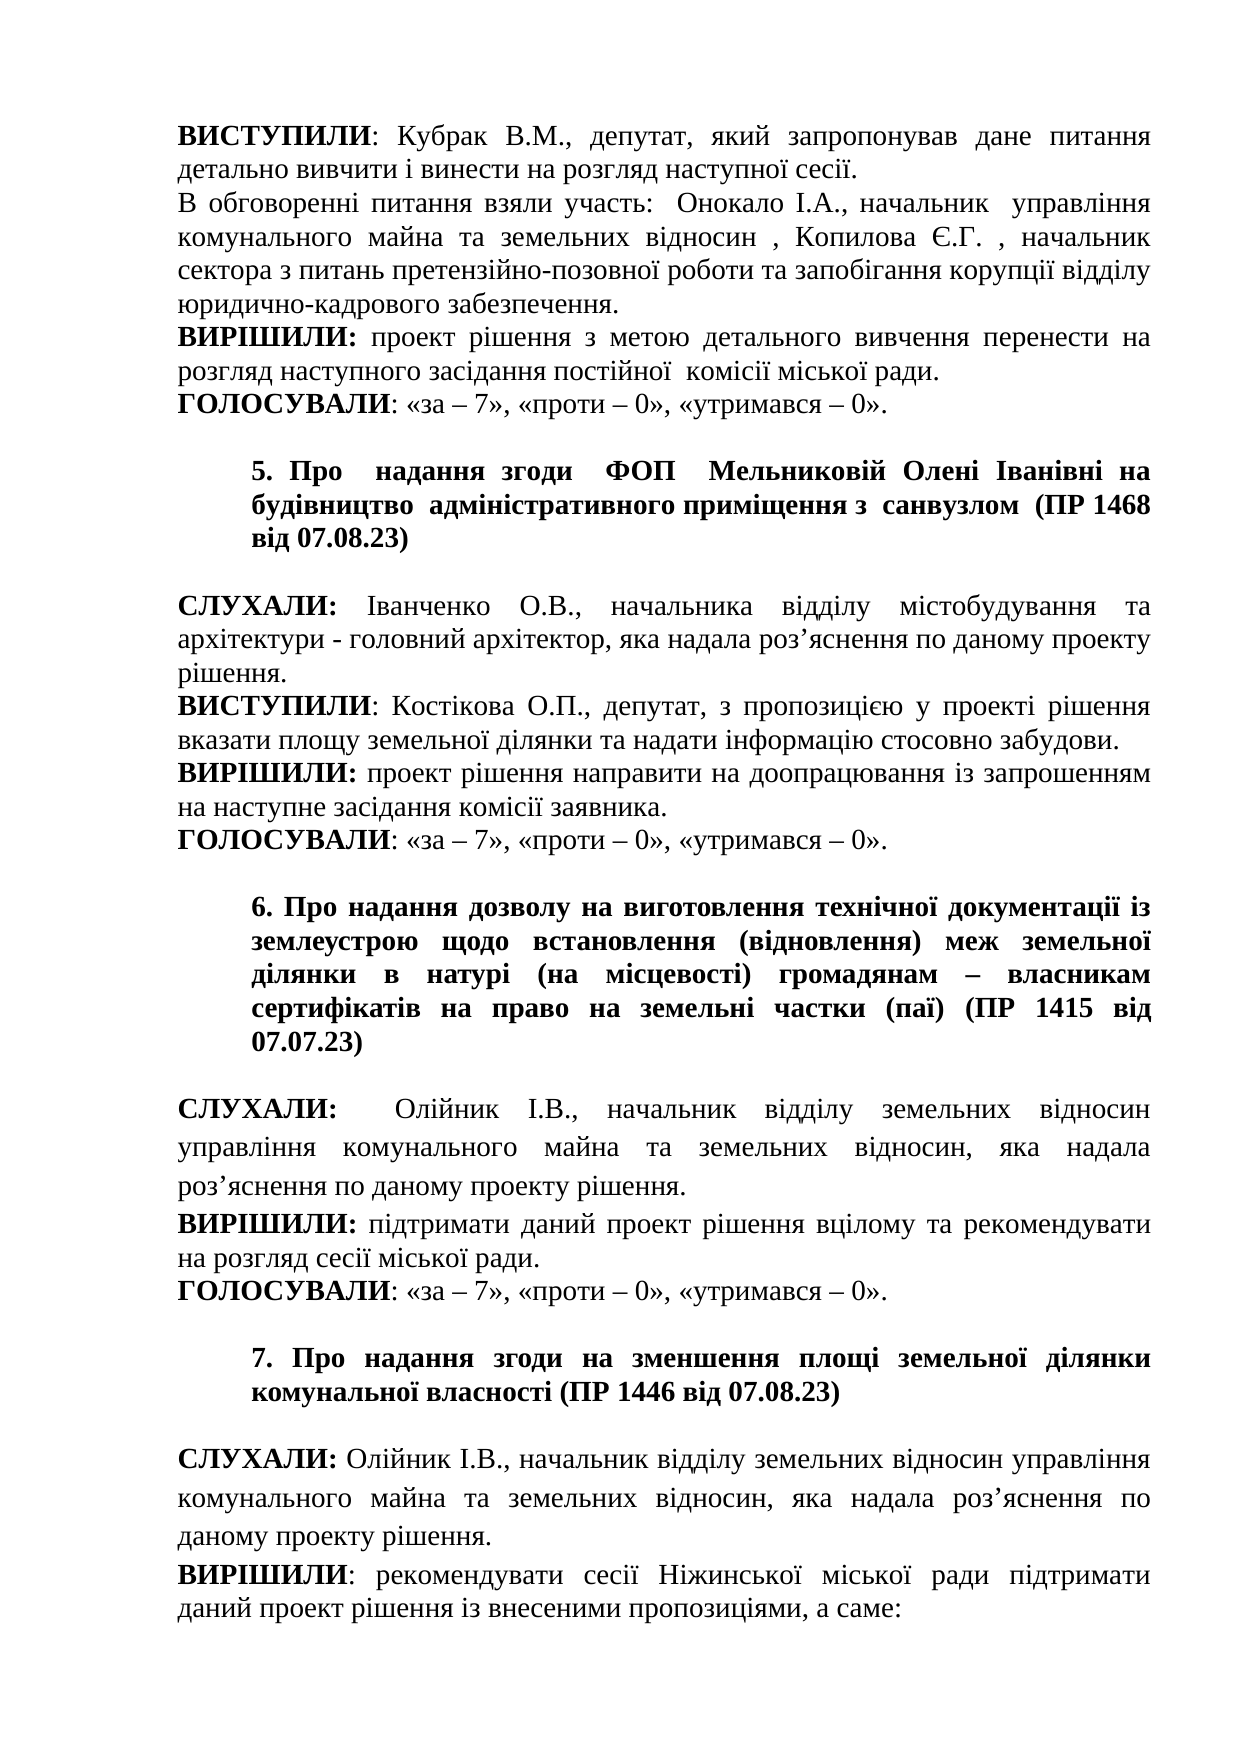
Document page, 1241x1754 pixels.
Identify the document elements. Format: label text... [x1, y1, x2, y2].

text ВИСТУПИЛИ: Кубрак В.М., депутат, який запропонував дане питання детально вивчити і винести на розгляд наступної сесії. [177, 118, 1152, 185]
text 6. Про надання дозволу на виготовлення технічної документації із землеустрою щодо встановлення (відновлення) меж земельної ділянки в натурі (на місцевості) громадянам – власникам сертифікатів на право на земельні частки (паї) (ПР 1415 від 07.07.23) [251, 889, 1152, 1057]
text СЛУХАЛИ: Іванченко О.В., начальника відділу містобудування та архітектури - головний архітектор, яка надала роз’яснення по даному проекту рішення. [177, 588, 1152, 688]
text ВИРІШИЛИ: рекомендувати сесії Ніжинської міської ради підтримати даний проект рішення із внесеними пропозиціями, а саме: [177, 1557, 1152, 1624]
text ГОЛОСУВАЛИ: «за – 7», «проти – 0», «утримався – 0». [177, 822, 1152, 856]
text 7. Про надання згоди на зменшення площі земельної ділянки комунальної власності (ПР 1446 від 07.08.23) [251, 1341, 1152, 1408]
text ВИРІШИЛИ: підтримати даний проект рішення вцілому та рекомендувати на розгляд сесії міської ради. [177, 1206, 1152, 1273]
text В обговоренні питання взяли участь: Онокало І.А., начальник управління комунального майна та земельних відносин , Копилова Є.Г. , начальник сектора з питань претензійно-позовної роботи та запобігання корупції відділу юридично-кадрового забезпечення. [177, 185, 1152, 319]
text 5. Про надання згоди ФОП Мельниковій Олені Іванівні на будівництво адміністративного приміщення з санвузлом (ПР 1468 від 07.08.23) [251, 453, 1152, 554]
text ВИРІШИЛИ: проект рішення з метою детального вивчення перенести на розгляд наступного засідання постійної комісії міської ради. [177, 319, 1152, 386]
text ВИСТУПИЛИ: Костікова О.П., депутат, з пропозицією у проекті рішення вказати площу земельної ділянки та надати інформацію стосовно забудови. [177, 688, 1152, 755]
text ВИРІШИЛИ: проект рішення направити на доопрацювання із запрошенням на наступне засідання комісії заявника. [177, 755, 1152, 822]
text ГОЛОСУВАЛИ: «за – 7», «проти – 0», «утримався – 0». [177, 386, 1152, 420]
text ГОЛОСУВАЛИ: «за – 7», «проти – 0», «утримався – 0». [177, 1273, 1152, 1307]
